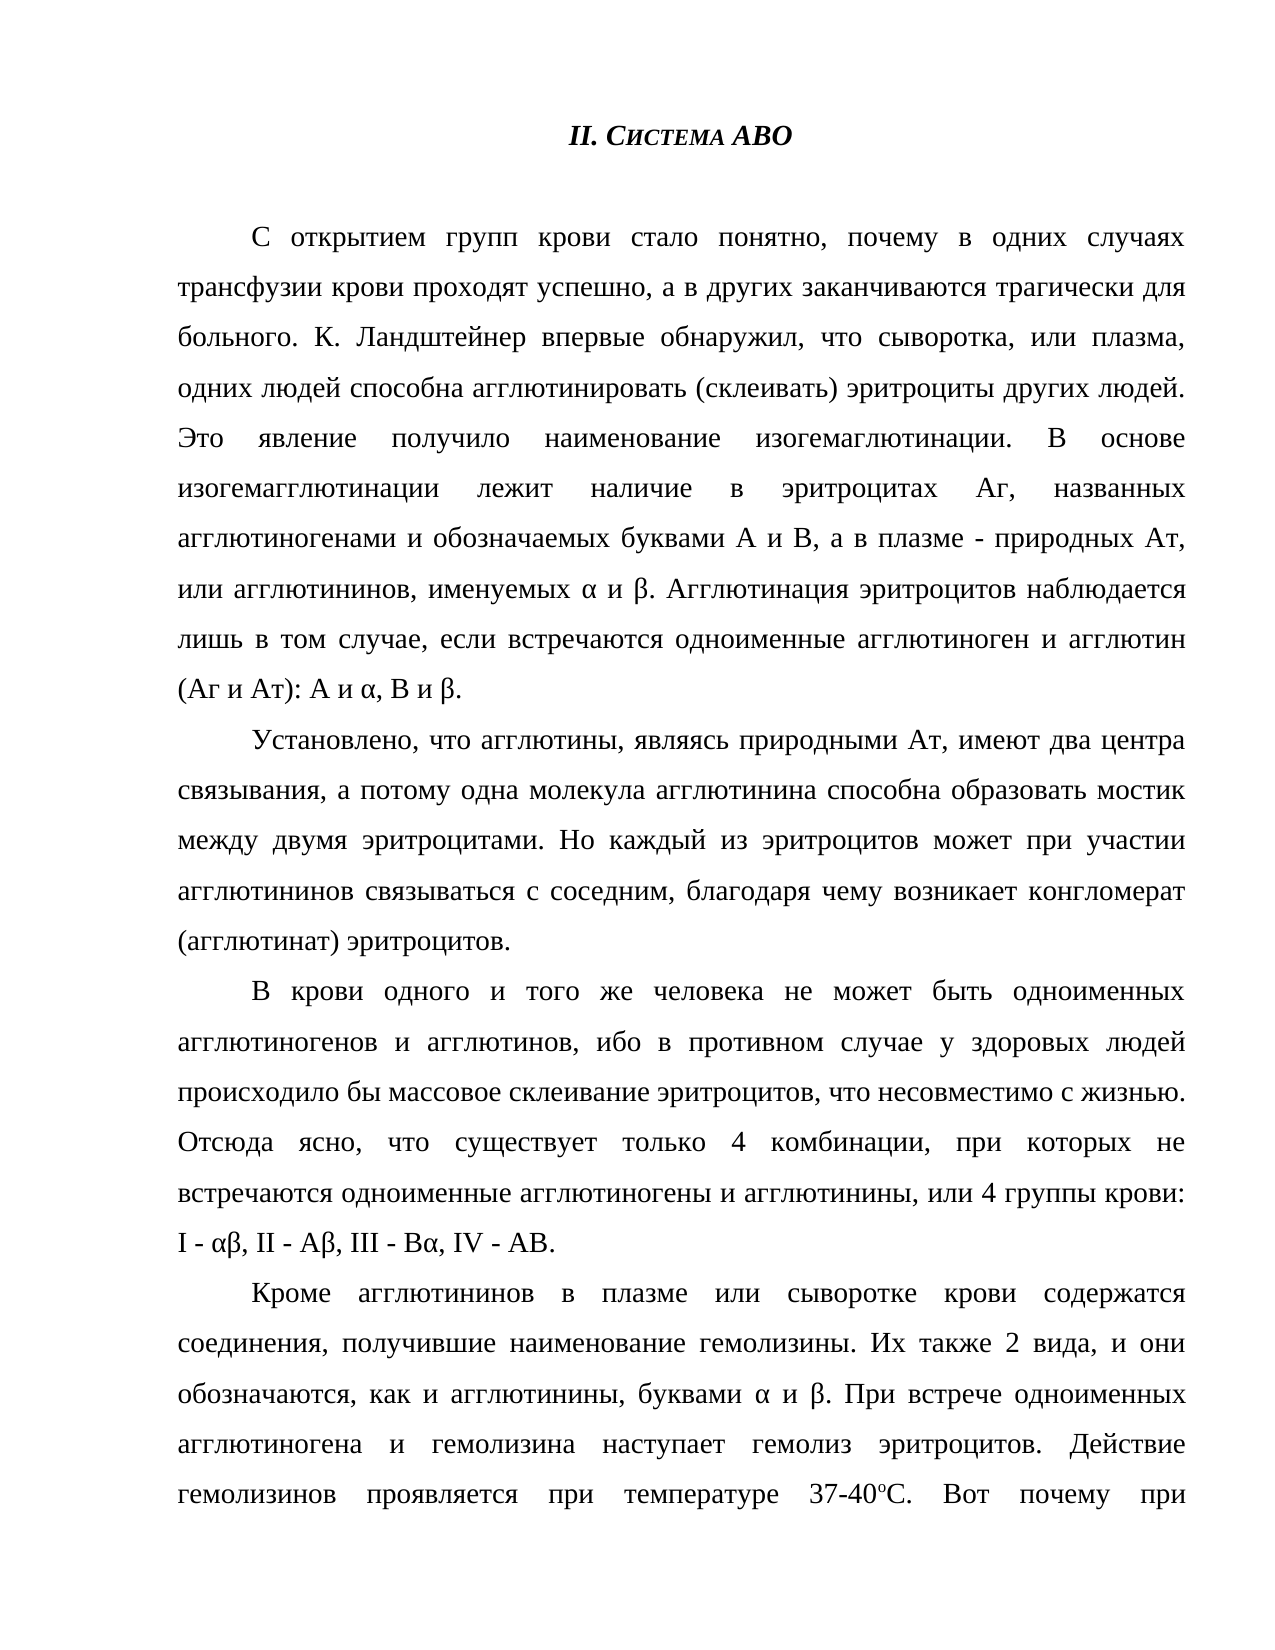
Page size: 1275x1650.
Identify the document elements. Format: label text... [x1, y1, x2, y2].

text Установлено, что агглютины, являясь природными Ат, имеют два центра связывания, а потому одна молекула агглютинина способна образовать мостик между двумя эритроцитами. Но каждый из эритроцитов может при участии агглютининов связываться с соседним, благодаря чему возникает конгломерат (агглютинат) эритроцитов. [177, 722, 1186, 957]
subtitle II. Система АВО [177, 118, 1186, 152]
text В крови одного и того же человека не может быть одноименных агглютиногенов и агглютинов, ибо в противном случае у здоровых людей происходило бы массовое склеивание эритроцитов, что несовместимо с жизнью. Отсюда ясно, что существует только 4 комбинации, при которых не встречаются одноименные агглютиногены и агглютинины, или 4 группы крови: I - αβ, II - Аβ, III - Вα, IV - АВ. [177, 973, 1186, 1258]
text С открытием групп крови стало понятно, почему в одних случаях трансфузии крови проходят успешно, а в других заканчиваются трагически для больного. К. Ландштейнер впервые обнаружил, что сыворотка, или плазма, одних людей способна агглютинировать (склеивать) эритроциты других людей. Это явление получило наименование изогемаглютинации. В основе изогемагглютинации лежит наличие в эритроцитах Аг, названных агглютиногенами и обозначаемых буквами А и В, а в плазме - природных Ат, или агглютининов, именуемых α и β. Агглютинация эритроцитов наблюдается лишь в том случае, если встречаются одноименные агглютиноген и агглютин (Аг и Ат): А и α, В и β. [177, 219, 1186, 705]
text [177, 1275, 1186, 1510]
